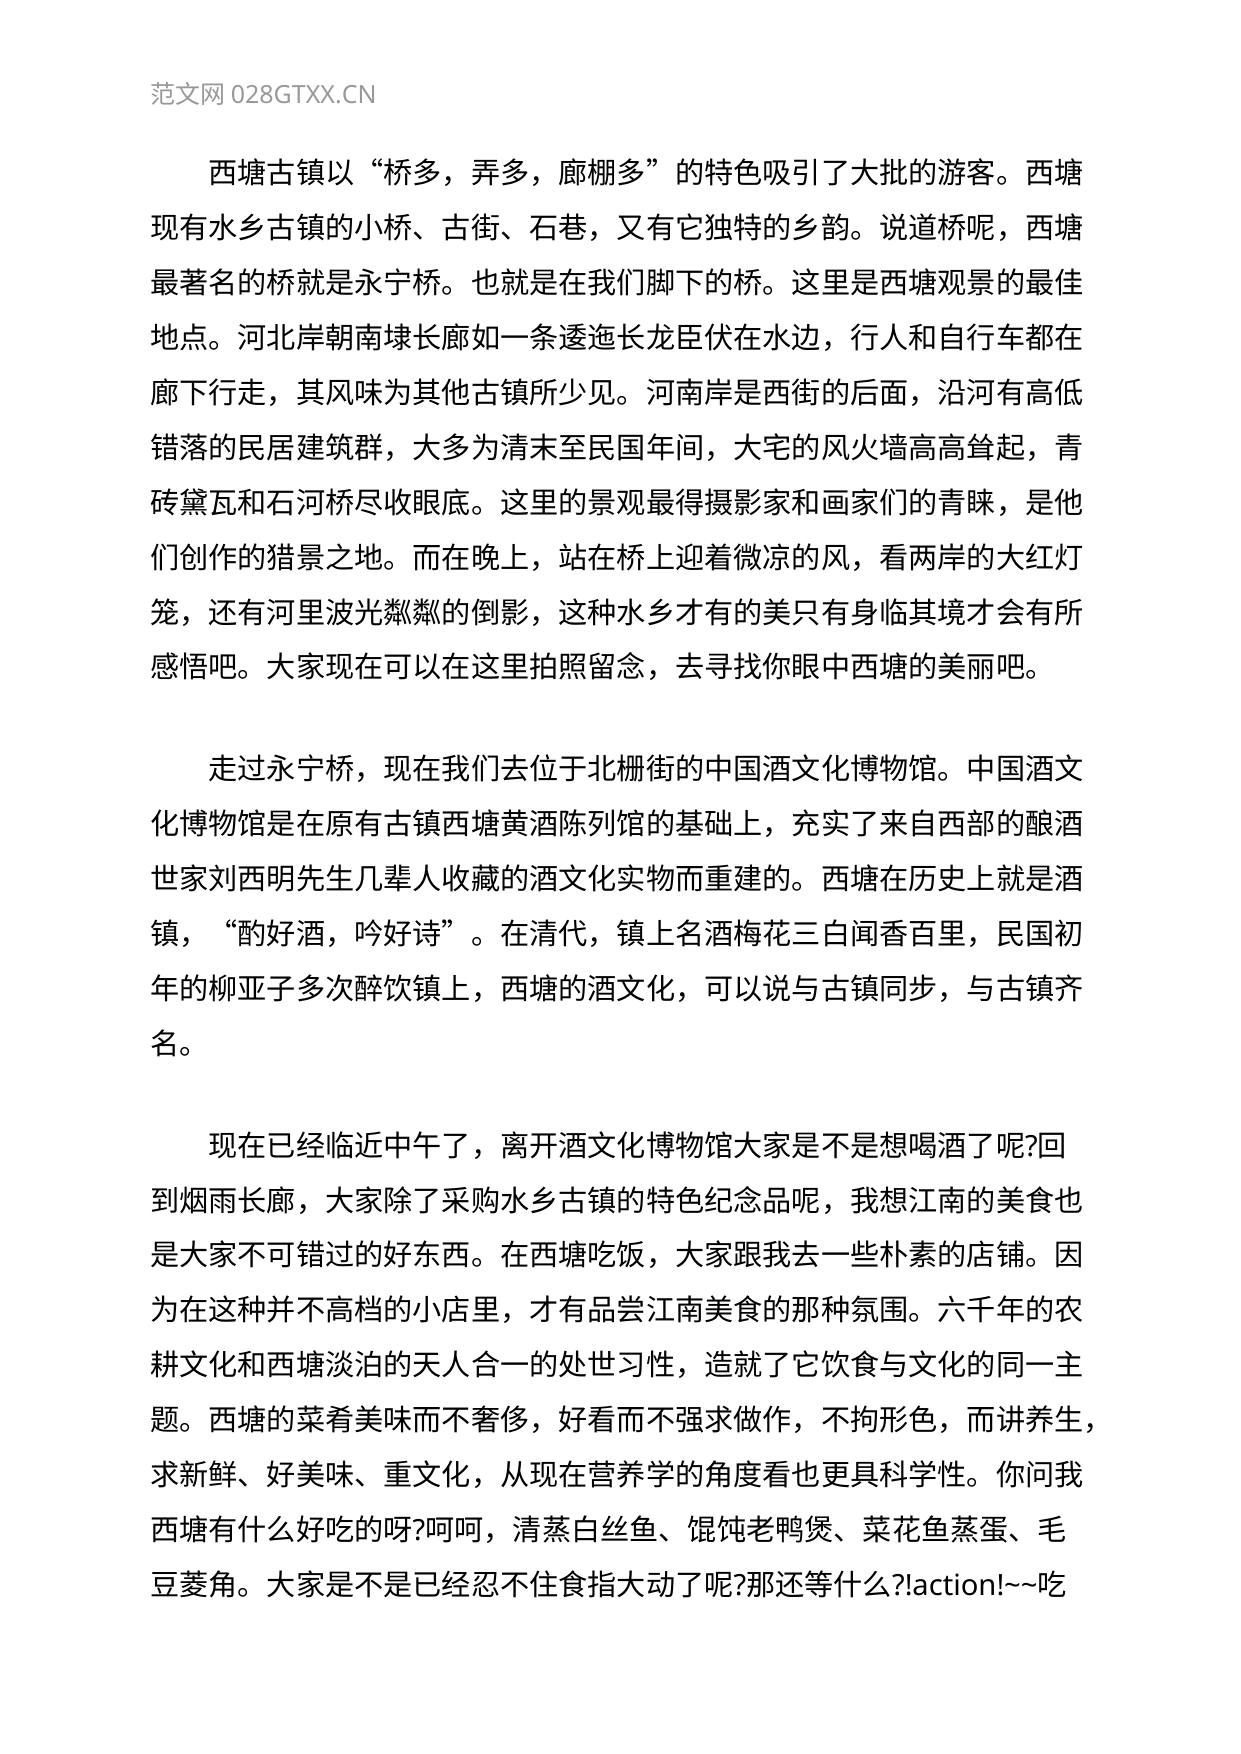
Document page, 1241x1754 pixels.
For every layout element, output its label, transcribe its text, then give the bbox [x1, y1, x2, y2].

text 西塘古镇以“桥多，弄多，廊棚多”的特色吸引了大批的游客。西塘现有水乡古镇的小桥、古街、石巷，又有它独特的乡韵。说道桥呢，西塘最著名的桥就是永宁桥。也就是在我们脚下的桥。这里是西塘观景的最佳地点。河北岸朝南埭长廊如一条逶迤长龙臣伏在水边，行人和自行车都在廊下行走，其风味为其他古镇所少见。河南岸是西街的后面，沿河有高低错落的民居建筑群，大多为清末至民国年间，大宅的风火墙高高耸起，青砖黛瓦和石河桥尽收眼底。这里的景观最得摄影家和画家们的青睐，是他们创作的猎景之地。而在晚上，站在桥上迎着微凉的风，看两岸的大红灯笼，还有河里波光粼粼的倒影，这种水乡才有的美只有身临其境才会有所感悟吧。大家现在可以在这里拍照留念，去寻找你眼中西塘的美丽吧。 [150, 150, 1090, 686]
text 走过永宁桥，现在我们去位于北栅街的中国酒文化博物馆。中国酒文化博物馆是在原有古镇西塘黄酒陈列馆的基础上，充实了来自西部的酿酒世家刘西明先生几辈人收藏的酒文化实物而重建的。西塘在历史上就是酒镇，“酌好酒，吟好诗”。在清代，镇上名酒梅花三白闻香百里，民国初年的柳亚子多次醉饮镇上，西塘的酒文化，可以说与古镇同步，与古镇齐名。 [150, 746, 1090, 1063]
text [150, 1122, 1090, 1604]
